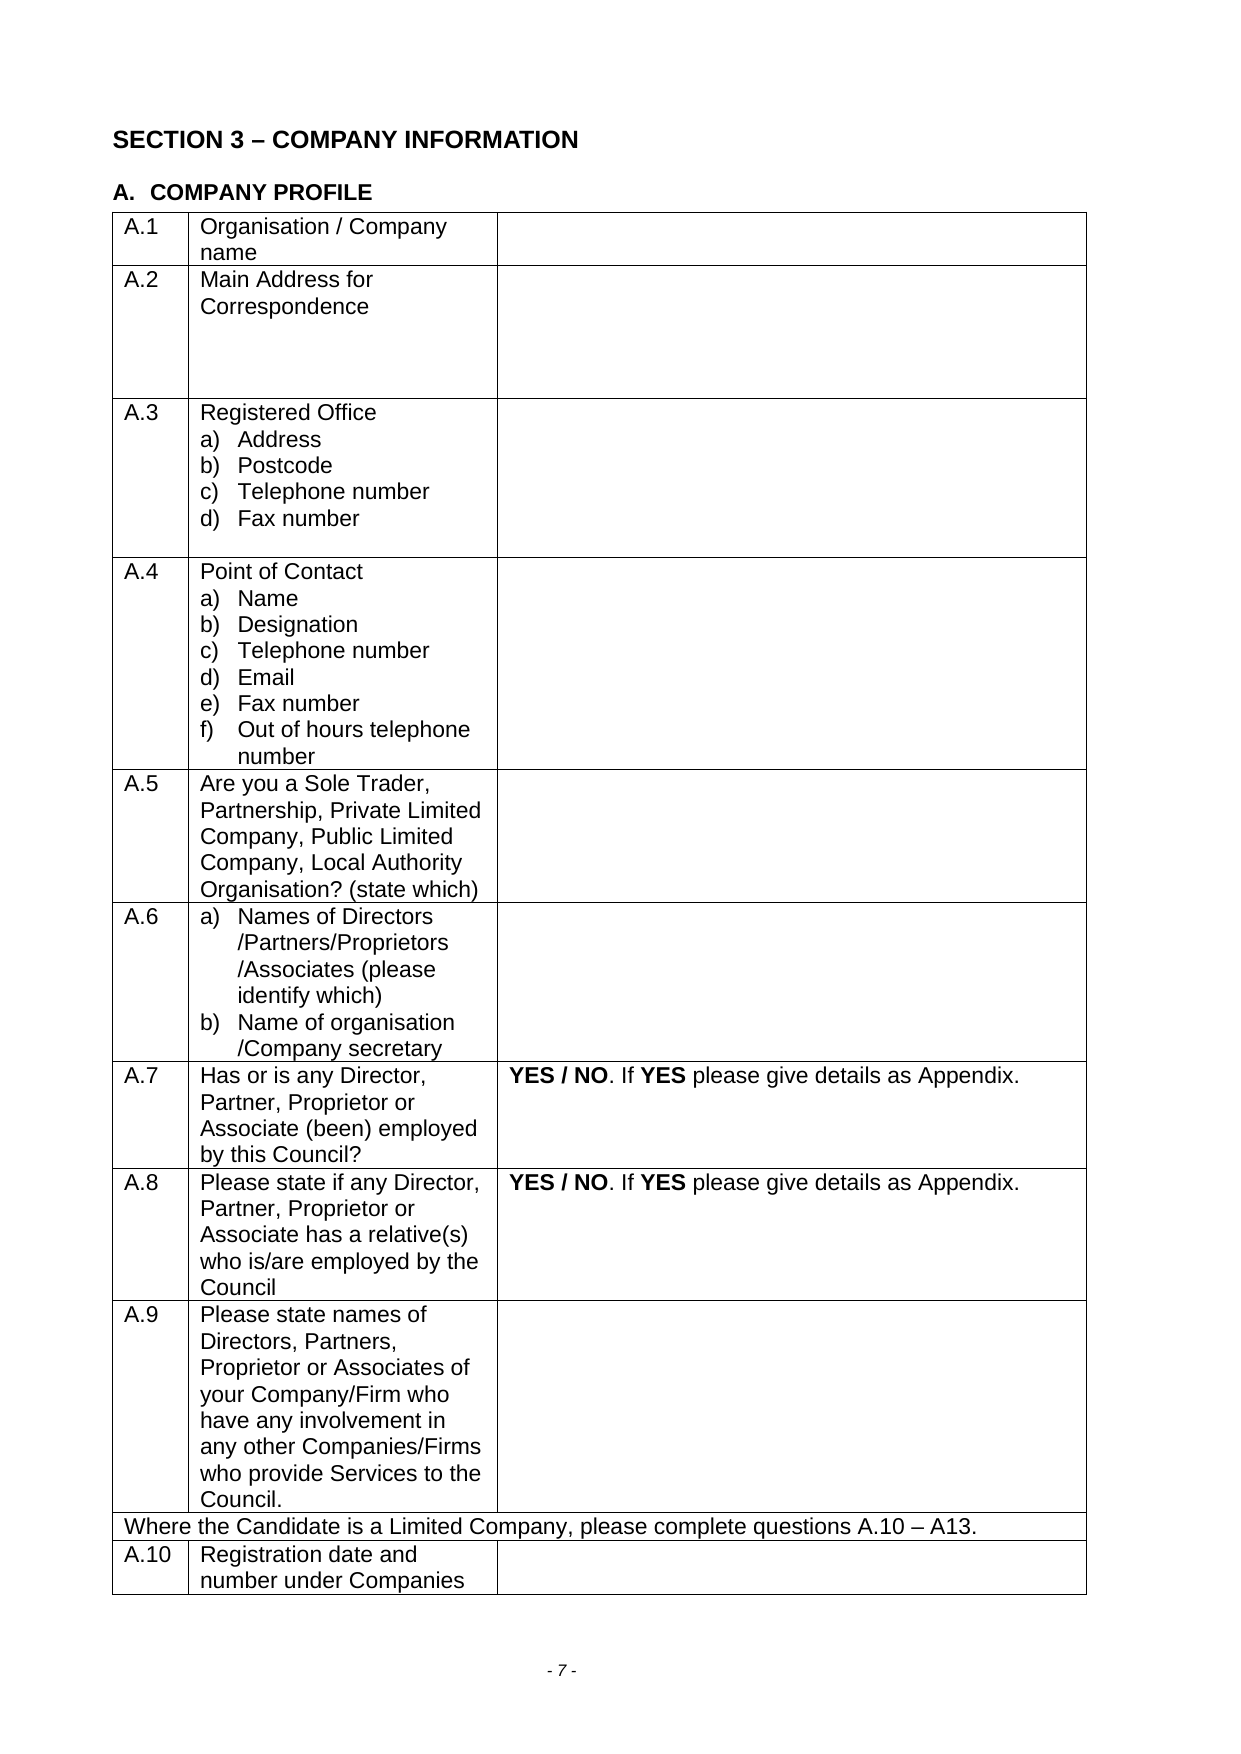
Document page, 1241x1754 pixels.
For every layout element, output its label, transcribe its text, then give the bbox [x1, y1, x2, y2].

table_cell [498, 1301, 1086, 1512]
subtitle COMPANY PROFILE [112, 179, 1110, 205]
table_cell YES / NO. If YES please give details as Appendix. [498, 1169, 1086, 1300]
table_cell Where the Candidate is a Limited Company, please complete questions A.10 – A13. [113, 1513, 1086, 1540]
table_cell Registered Office Address Postcode Telephone number Fax number [189, 399, 497, 557]
table_cell A.6 [113, 903, 188, 1061]
table_header Organisation / Company name [189, 213, 497, 265]
table_cell A.4 [113, 558, 188, 769]
table_cell A.3 [113, 399, 188, 557]
table_cell [498, 1541, 1086, 1593]
table_cell Point of Contact Name Designation Telephone number Email Fax number Out of hours telephone number [189, 558, 497, 769]
table_cell Are you a Sole Trader, Partnership, Private Limited Company, Public Limited Company, Local Authority Organisation? (state which) [189, 770, 497, 902]
table_cell A.2 [113, 266, 188, 398]
table_cell A.10 [113, 1541, 188, 1593]
table_cell Please state if any Director, Partner, Proprietor or Associate has a relative(s) who is/are employed by the Council [189, 1169, 497, 1300]
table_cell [189, 1541, 497, 1593]
table_cell Please state names of Directors, Partners, Proprietor or Associates of your Company/Firm who have any involvement in any other Companies/Firms who provide Services to the Council. [189, 1301, 497, 1512]
subtitle SECTION 3 – COMPANY INFORMATION [112, 125, 1110, 154]
table_cell A.7 [113, 1062, 188, 1168]
table_header [498, 213, 1086, 265]
table_cell [498, 558, 1086, 769]
table_cell [498, 903, 1086, 1061]
table_cell A.5 [113, 770, 188, 902]
table_cell Main Address for Correspondence [189, 266, 497, 398]
table_cell [498, 266, 1086, 398]
table_cell Has or is any Director, Partner, Proprietor or Associate (been) employed by this Council? [189, 1062, 497, 1168]
table_cell A.9 [113, 1301, 188, 1512]
table_header A.1 [113, 213, 188, 265]
table_cell Names of Directors /Partners/Proprietors /Associates (please identify which) Name of organisation /Company secretary [189, 903, 497, 1061]
table_cell [498, 399, 1086, 557]
table_cell YES / NO. If YES please give details as Appendix. [498, 1062, 1086, 1168]
table_cell A.8 [113, 1169, 188, 1300]
table_cell [498, 770, 1086, 902]
